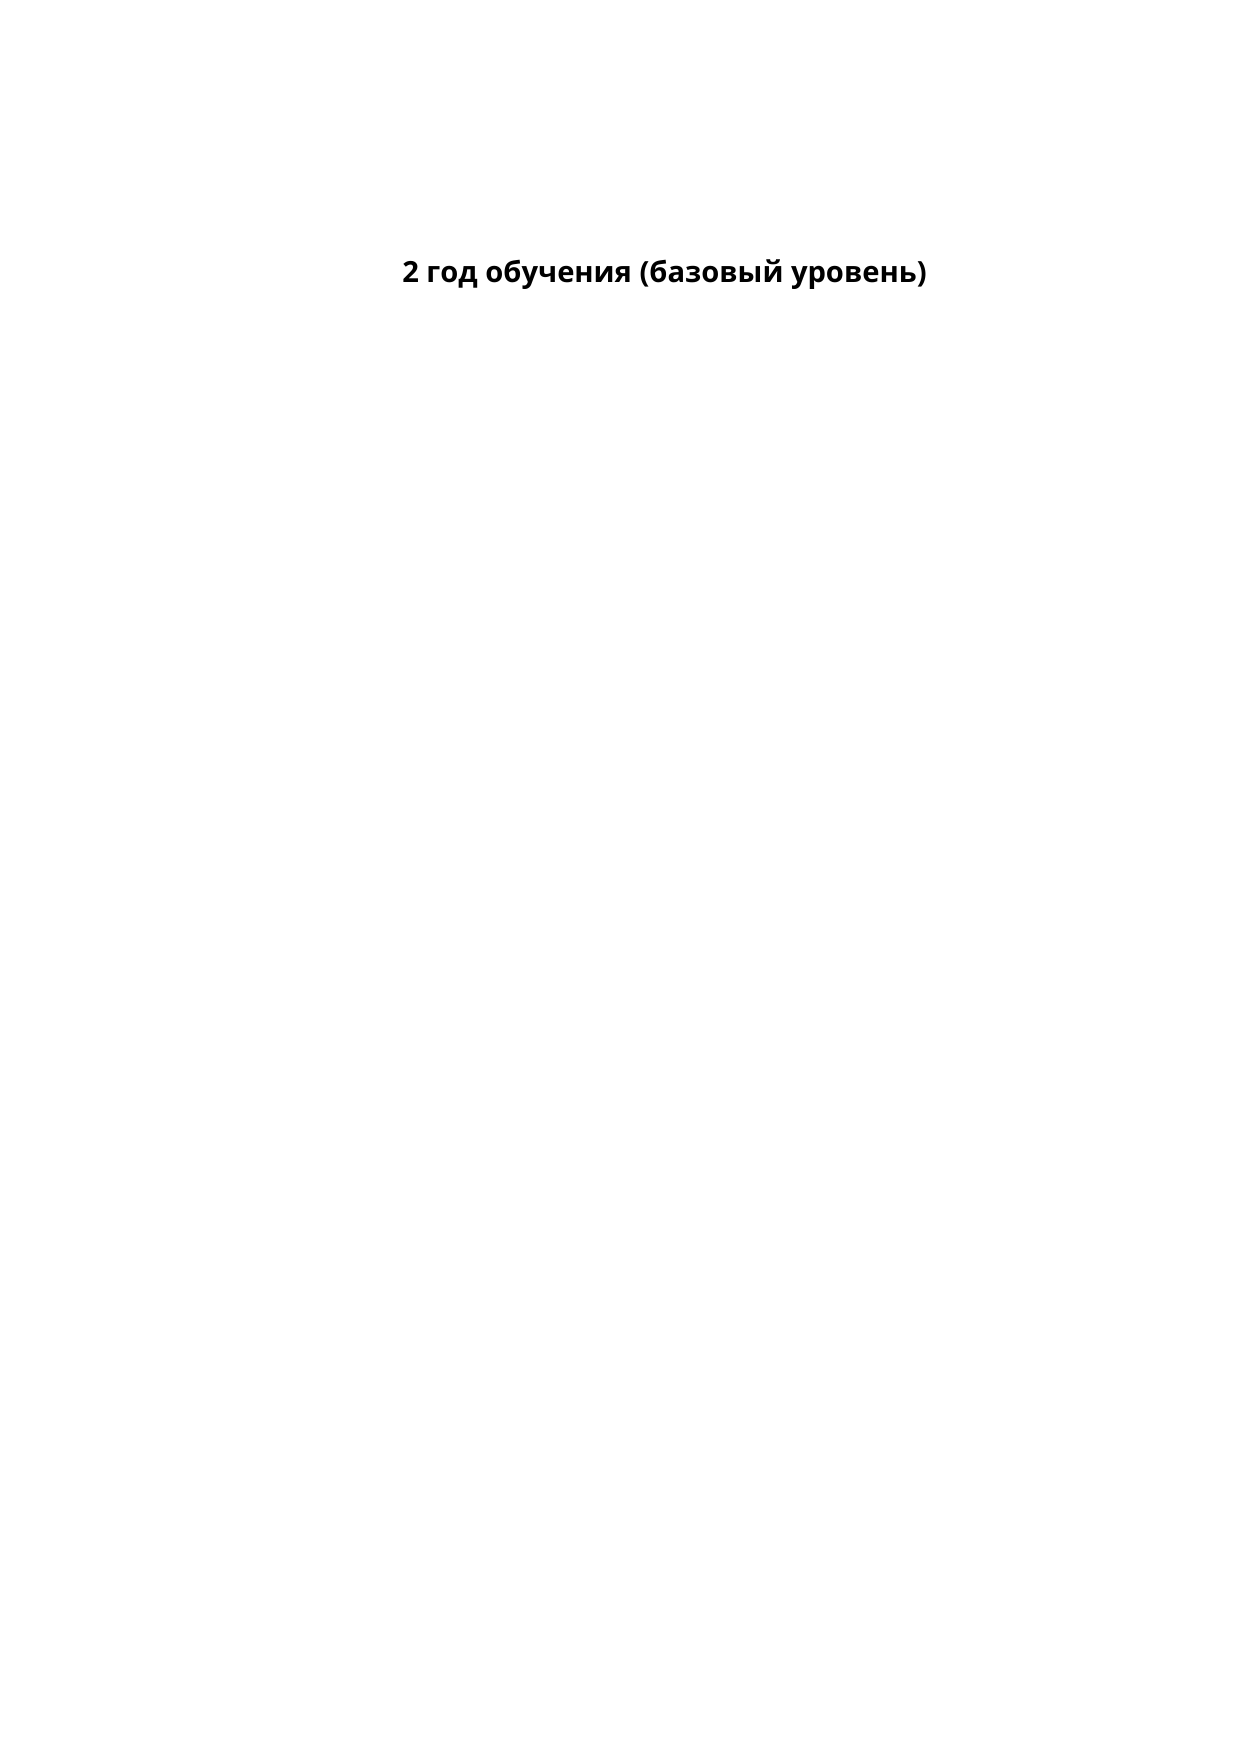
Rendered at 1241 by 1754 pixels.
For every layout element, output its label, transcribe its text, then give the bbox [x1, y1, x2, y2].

text 2 год обучения (базовый уровень) [177, 251, 1152, 291]
